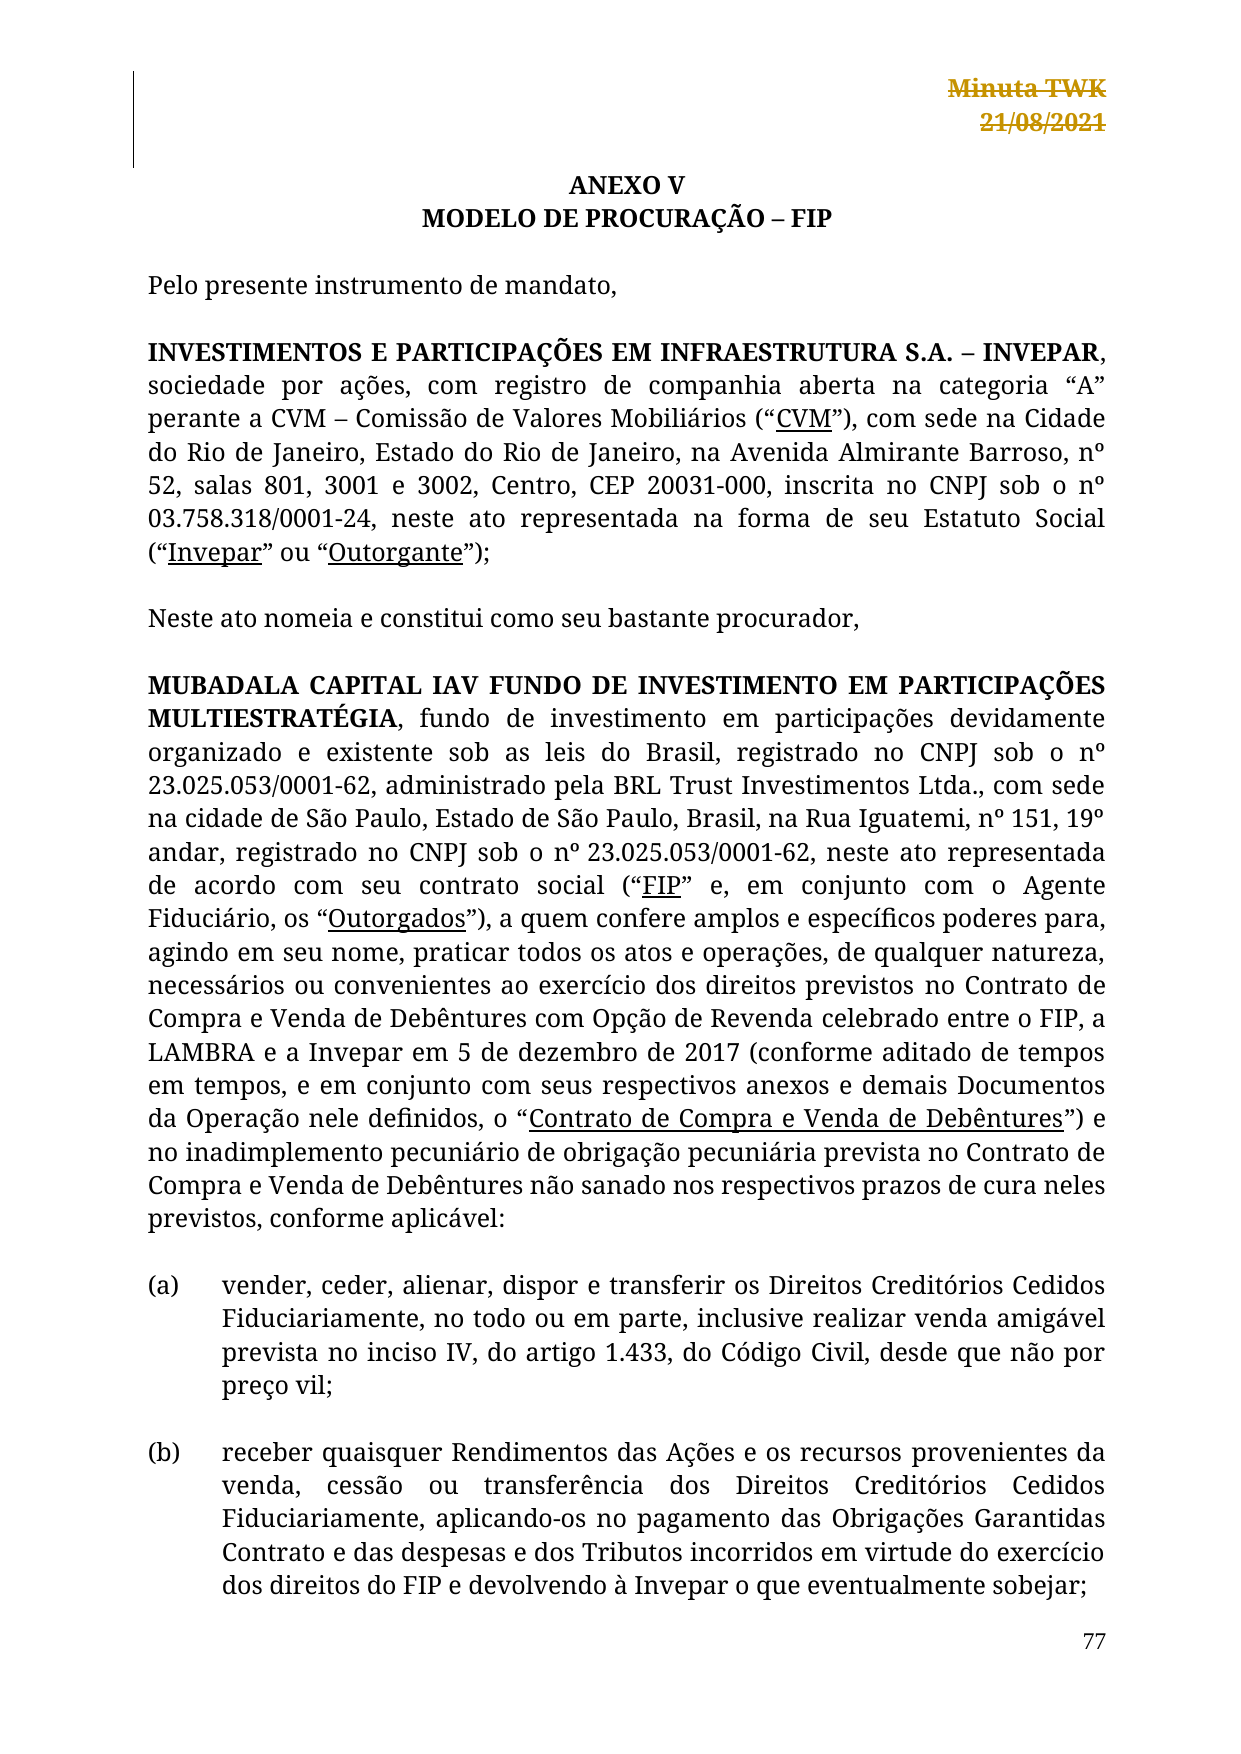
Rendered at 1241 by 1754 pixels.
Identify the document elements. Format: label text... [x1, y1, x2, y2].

text INVESTIMENTOS E PARTICIPAÇÕES EM INFRAESTRUTURA S.A. – INVEPAR, sociedade por ações, com registro de companhia aberta na categoria “A” perante a CVM – Comissão de Valores Mobiliários (“CVM”), com sede na Cidade do Rio de Janeiro, Estado do Rio de Janeiro, na Avenida Almirante Barroso, nº 52, salas 801, 3001 e 3002, Centro, CEP 20031-000, inscrita no CNPJ sob o nº 03.758.318/0001-24, neste ato representada na forma de seu Estatuto Social (“Invepar” ou “Outorgante”); [148, 334, 1106, 568]
text Pelo presente instrumento de mandato, [148, 268, 1106, 301]
text MODELO DE PROCURAÇÃO – FIP [148, 201, 1106, 234]
text ANEXO V [148, 168, 1106, 201]
list vender, ceder, alienar, dispor e transferir os Direitos Creditórios Cedidos Fiduciariamente, no todo ou em parte, inclusive realizar venda amigável prevista no inciso IV, do artigo 1.433, do Código Civil, desde que não por preço vil; [148, 1268, 1106, 1401]
text MUBADALA CAPITAL IAV FUNDO DE INVESTIMENTO EM PARTICIPAÇÕES MULTIESTRATÉGIA, fundo de investimento em participações devidamente organizado e existente sob as leis do Brasil, registrado no CNPJ sob o nº 23.025.053/0001-62, administrado pela BRL Trust Investimentos Ltda., com sede na cidade de São Paulo, Estado de São Paulo, Brasil, na Rua Iguatemi, nº 151, 19º andar, registrado no CNPJ sob o nº 23.025.053/0001-62, neste ato representada de acordo com seu contrato social (“FIP” e, em conjunto com o Agente Fiduciário, os “Outorgados”), a quem confere amplos e específicos poderes para, agindo em seu nome, praticar todos os atos e operações, de qualquer natureza, necessários ou convenientes ao exercício dos direitos previstos no Contrato de Compra e Venda de Debêntures com Opção de Revenda celebrado entre o FIP, a LAMBRA e a Invepar em 5 de dezembro de 2017 (conforme aditado de tempos em tempos, e em conjunto com seus respectivos anexos e demais Documentos da Operação nele definidos, o “Contrato de Compra e Venda de Debêntures”) e no inadimplemento pecuniário de obrigação pecuniária prevista no Contrato de Compra e Venda de Debêntures não sanado nos respectivos prazos de cura neles previstos, conforme aplicável: [148, 668, 1106, 1234]
list receber quaisquer Rendimentos das Ações e os recursos provenientes da venda, cessão ou transferência dos Direitos Creditórios Cedidos Fiduciariamente, aplicando-os no pagamento das Obrigações Garantidas Contrato e das despesas e dos Tributos incorridos em virtude do exercício dos direitos do FIP e devolvendo à Invepar o que eventualmente sobejar; [148, 1434, 1106, 1601]
text Neste ato nomeia e constitui como seu bastante procurador, [148, 601, 1106, 634]
